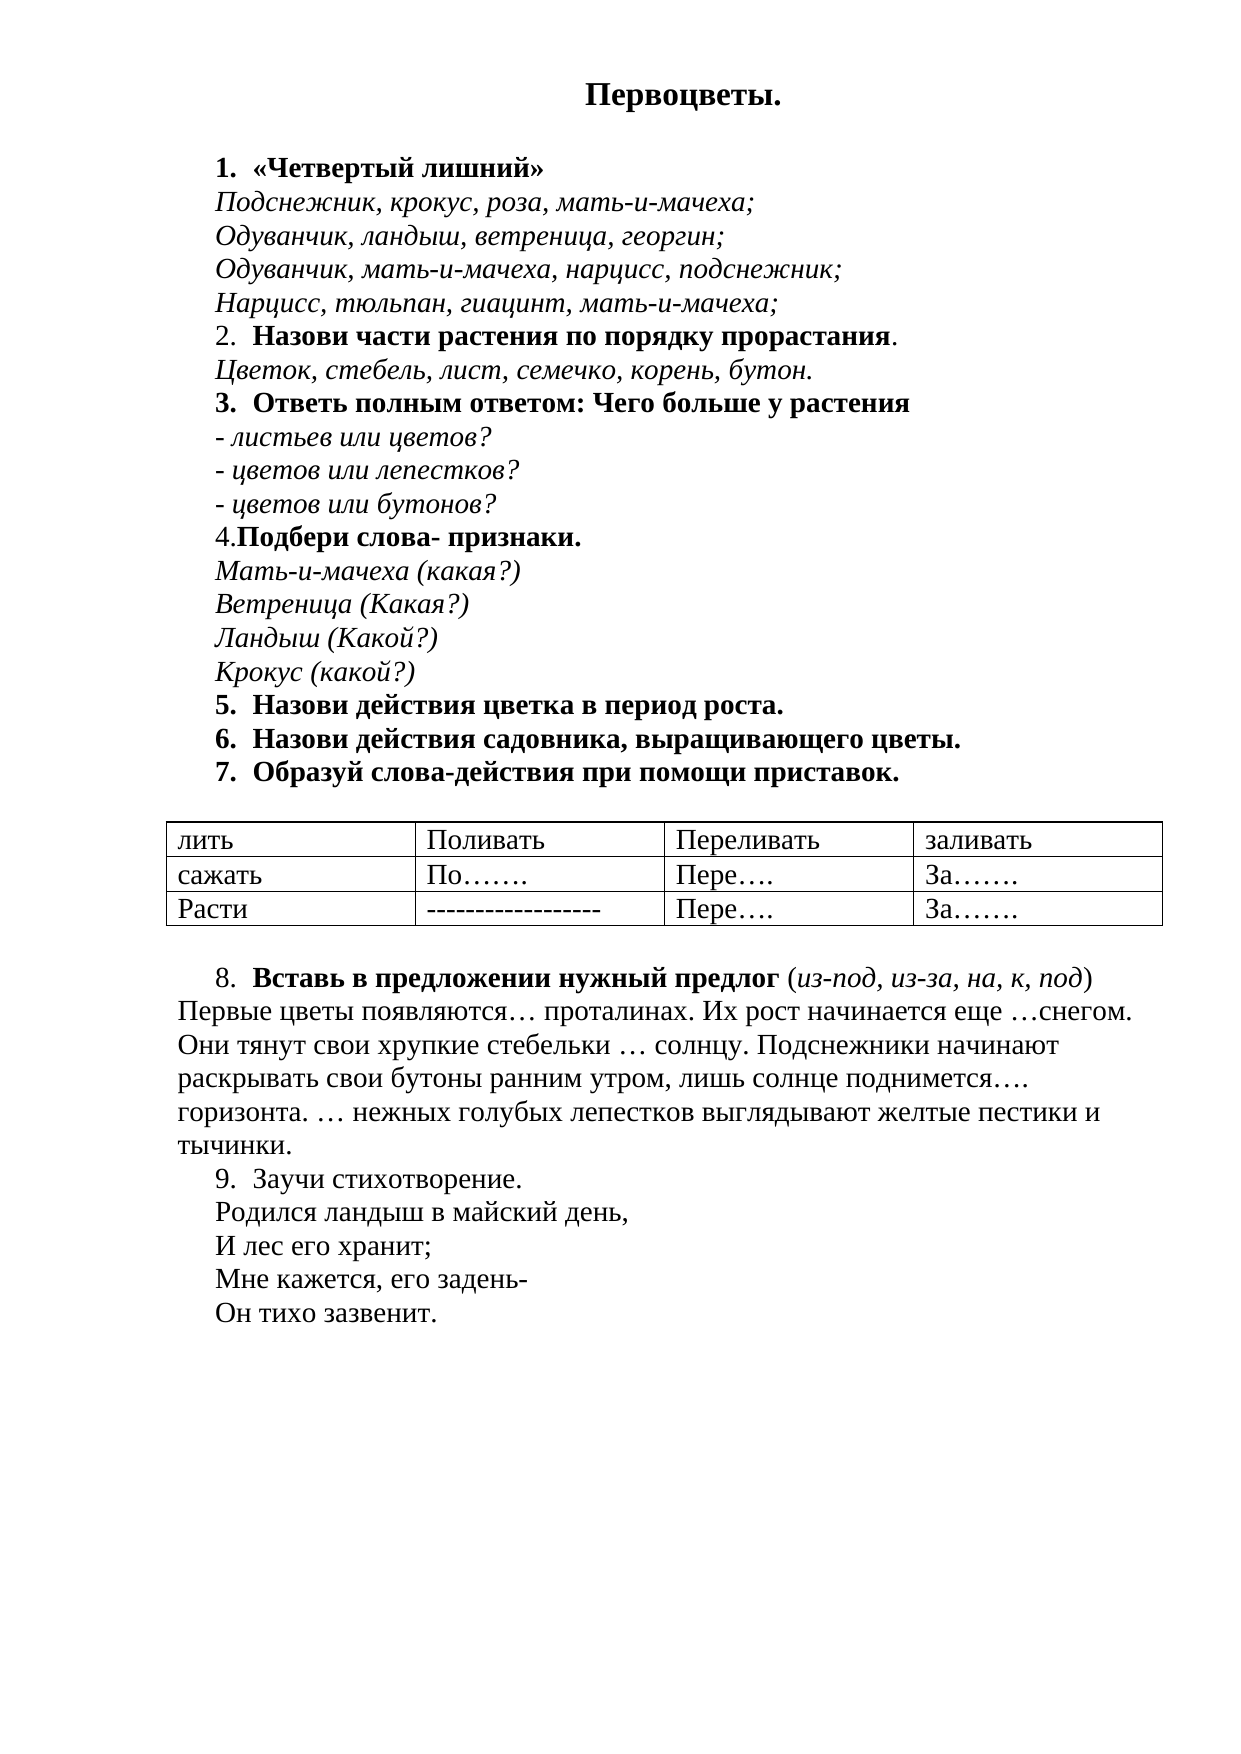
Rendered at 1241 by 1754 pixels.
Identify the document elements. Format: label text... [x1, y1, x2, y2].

list Назови части растения по порядку прорастания. [215, 318, 1152, 352]
table_cell Пере…. [665, 857, 913, 891]
table_cell За……. [914, 857, 1162, 891]
text - цветов или бутонов? [215, 486, 1152, 519]
list Заучи стихотворение. [215, 1161, 1152, 1194]
table_cell сажать [167, 857, 415, 891]
table_cell По……. [416, 857, 664, 891]
text Мать-и-мачеха (какая?) [215, 553, 1152, 587]
table_header Переливать [665, 823, 913, 856]
text Одуванчик, мать-и-мачеха, нарцисс, подснежник; [215, 251, 1152, 285]
table_header лить [167, 823, 415, 856]
text - цветов или лепестков? [215, 452, 1152, 486]
text Одуванчик, ландыш, ветреница, георгин; [215, 218, 1152, 251]
list Вставь в предложении нужный предлог (из-под, из-за, на, к, под) [215, 960, 1152, 993]
table_cell Расти [167, 892, 415, 925]
text Первые цветы появляются… проталинах. Их рост начинается еще …снегом. Они тянут свои хрупкие стебельки … солнцу. Подснежники начинают раскрывать свои бутоны ранним утром, лишь солнце поднимется…. горизонта. … нежных голубых лепестков выглядывают желтые пестики и тычинки. [177, 993, 1152, 1161]
text Подснежник, крокус, роза, мать-и-мачеха; [215, 184, 1152, 218]
table_cell ------------------ [416, 892, 664, 925]
text Ландыш (Какой?) [215, 620, 1152, 654]
text Мне кажется, его задень- [215, 1262, 1152, 1295]
table_header заливать [914, 823, 1162, 856]
text И лес его хранит; [215, 1228, 1152, 1262]
table_cell Пере…. [665, 892, 913, 925]
text Цветок, стебель, лист, семечко, корень, бутон. [215, 352, 1152, 385]
list Образуй слова-действия при помощи приставок. [215, 754, 1152, 788]
table_header Поливать [416, 823, 664, 856]
text Ветреница (Какая?) [215, 587, 1152, 620]
text - листьев или цветов? [215, 419, 1152, 452]
table_cell За……. [914, 892, 1162, 925]
text Первоцветы. [215, 74, 1152, 112]
text 4.Подбери слова- признаки. [215, 519, 1152, 553]
list Назови действия цветка в период роста. [215, 687, 1152, 721]
list Ответь полным ответом: Чего больше у растения [215, 385, 1152, 419]
text Крокус (какой?) [215, 654, 1152, 687]
text Нарцисс, тюльпан, гиацинт, мать-и-мачеха; [215, 285, 1152, 318]
list Назови действия садовника, выращивающего цветы. [215, 721, 1152, 754]
list «Четвертый лишний» [215, 151, 1152, 184]
text Он тихо зазвенит. [215, 1295, 1152, 1329]
text Родился ландыш в майский день, [215, 1194, 1152, 1228]
